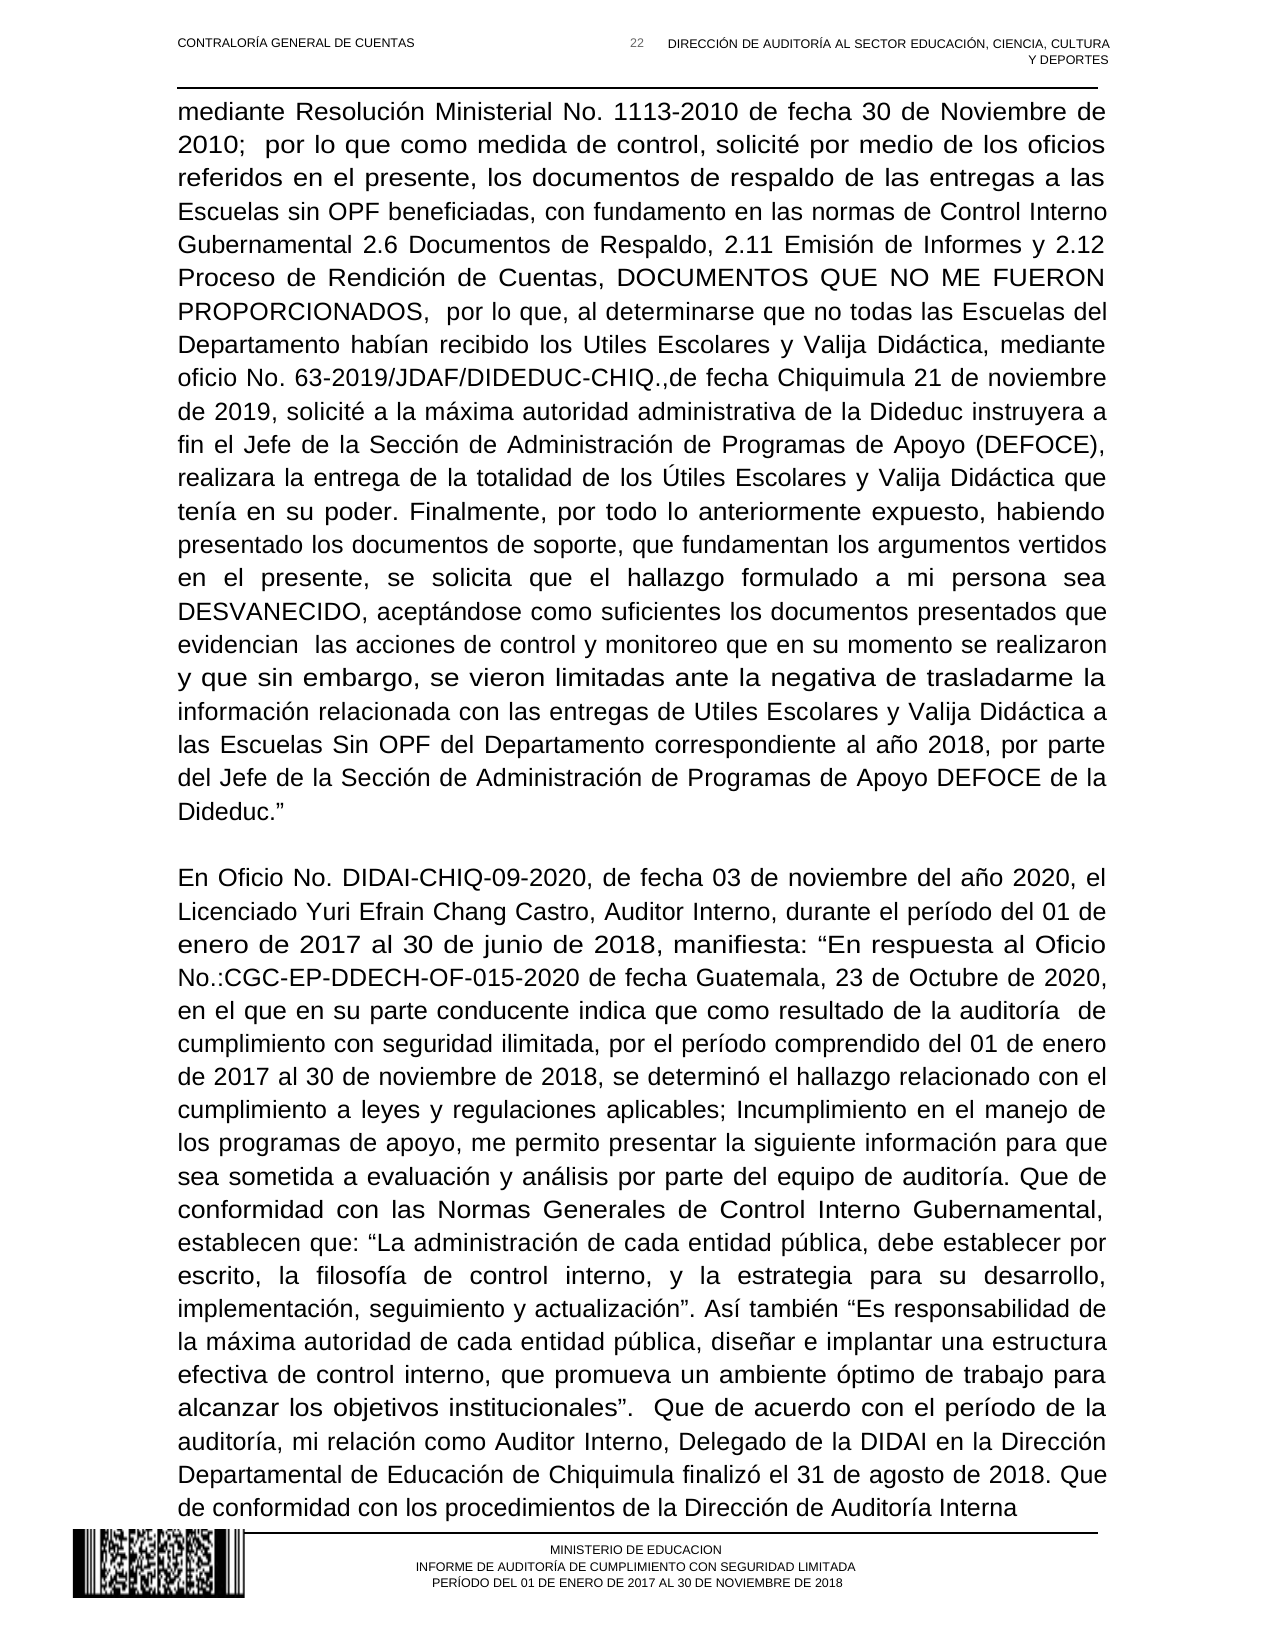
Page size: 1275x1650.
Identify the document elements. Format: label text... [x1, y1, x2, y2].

text DIRECCIÓN DE AUDITORÍA AL SECTOR EDUCACIÓN, CIENCIA, CULTURA Y DEPORTES [668, 36, 1114, 67]
text En Oficio No. DIDAI-CHIQ-09-2020, de fecha 03 de noviembre del año 2020, el Licenciado Yuri Efrain Chang Castro, Auditor Interno, durante el período del 01 de enero de 2017 al 30 de junio de 2018, manifiesta: “En respuesta al Oficio No.:CGC-EP-DDECH-OF-015-2020 de fecha Guatemala, 23 de Octubre de 2020, en el que en su parte conducente indica que como resultado de la auditoría de cumplimiento con seguridad ilimitada, por el período comprendido del 01 de enero de 2017 al 30 de noviembre de 2018, se determinó el hallazgo relacionado con el cumplimiento a leyes y regulaciones aplicables; Incumplimiento en el manejo de los programas de apoyo, me permito presentar la siguiente información para que sea sometida a evaluación y análisis por parte del equipo de auditoría. Que de conformidad con las Normas Generales de Control Interno Gubernamental, establecen que: “La administración de cada entidad pública, debe establecer por escrito, la filosofía de control interno, y la estrategia para su desarrollo, implementación, seguimiento y actualización”. Así también “Es responsabilidad de la máxima autoridad de cada entidad pública, diseñar e implantar una estructura efectiva de control interno, que promueva un ambiente óptimo de trabajo para alcanzar los objetivos institucionales”. Que de acuerdo con el período de la auditoría, mi relación como Auditor Interno, Delegado de la DIDAI en la Dirección Departamental de Educación de Chiquimula finalizó el 31 de agosto de 2018. Que de conformidad con los procedimientos de la Dirección de Auditoría Interna [177, 860, 1118, 1523]
text CONTRALORÍA GENERAL DE CUENTAS 22 [177, 36, 660, 50]
picture [72, 1529, 245, 1598]
text mediante Resolución Ministerial No. 1113-2010 de fecha 30 de Noviembre de 2010; por lo que como medida de control, solicité por medio de los oficios referidos en el presente, los documentos de respaldo de las entregas a las Escuelas sin OPF beneficiadas, con fundamento en las normas de Control Interno Gubernamental 2.6 Documentos de Respaldo, 2.11 Emisión de Informes y 2.12 Proceso de Rendición de Cuentas, DOCUMENTOS QUE NO ME FUERON PROPORCIONADOS, por lo que, al determinarse que no todas las Escuelas del Departamento habían recibido los Utiles Escolares y Valija Didáctica, mediante oficio No. 63-2019/JDAF/DIDEDUC-CHIQ.,de fecha Chiquimula 21 de noviembre de 2019, solicité a la máxima autoridad administrativa de la Dideduc instruyera a fin el Jefe de la Sección de Administración de Programas de Apoyo (DEFOCE), realizara la entrega de la totalidad de los Útiles Escolares y Valija Didáctica que tenía en su poder. Finalmente, por todo lo anteriormente expuesto, habiendo presentado los documentos de soporte, que fundamentan los argumentos vertidos en el presente, se solicita que el hallazgo formulado a mi persona sea DESVANECIDO, aceptándose como suficientes los documentos presentados que evidencian las acciones de control y monitoreo que en su momento se realizaron y que sin embargo, se vieron limitadas ante la negativa de trasladarme la información relacionada con las entregas de Utiles Escolares y Valija Didáctica a las Escuelas Sin OPF del Departamento correspondiente al año 2018, por parte del Jefe de la Sección de Administración de Programas de Apoyo DEFOCE de la Dideduc.” [177, 93, 1118, 827]
text INFORME DE AUDITORÍA DE CUMPLIMIENTO CON SEGURIDAD LIMITADA PERÍODO DEL 01 DE ENERO DE 2017 AL 30 DE NOVIEMBRE DE 2018 [416, 1558, 865, 1591]
text MINISTERIO DE EDUCACION [550, 1543, 1275, 1557]
